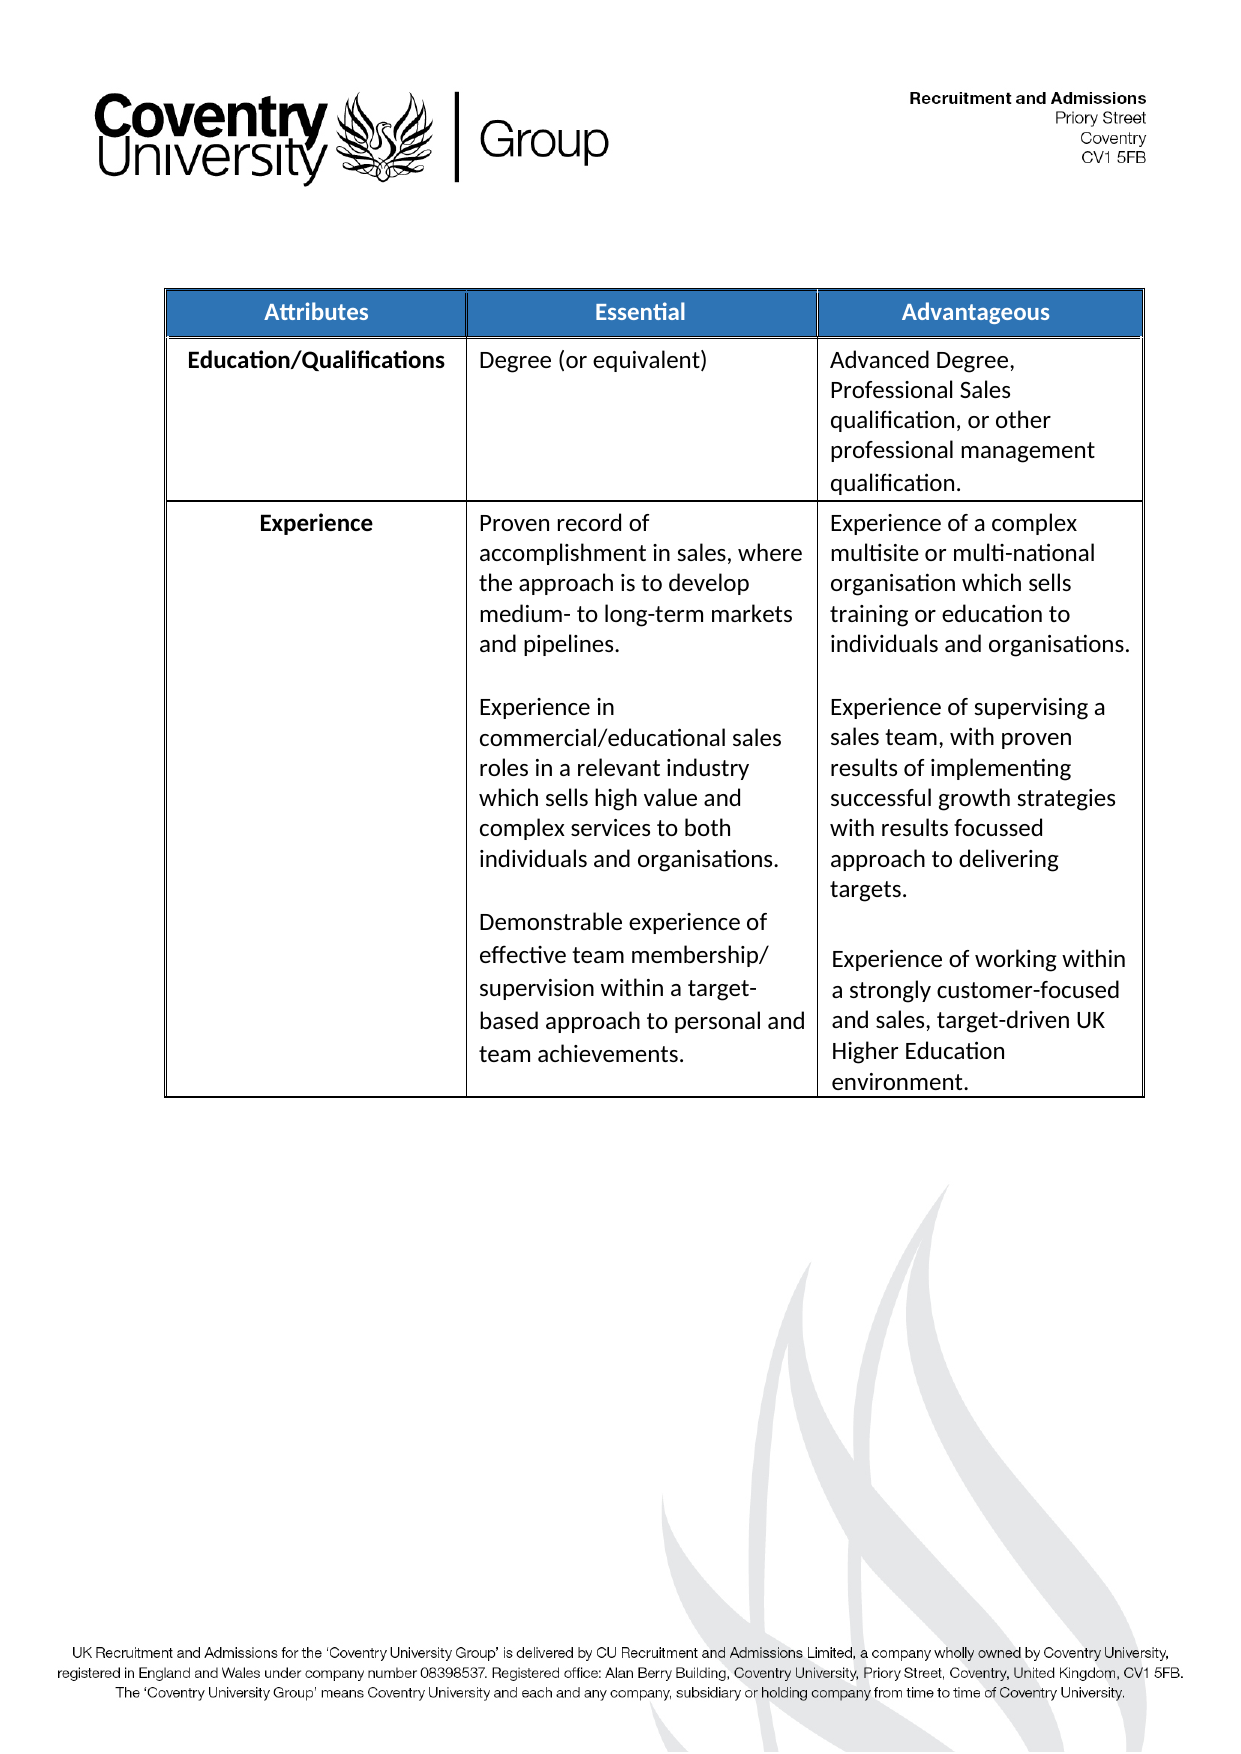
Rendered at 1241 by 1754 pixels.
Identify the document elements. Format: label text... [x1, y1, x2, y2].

table_cell Education/Qualifications [167, 336, 466, 500]
table_header Attributes [167, 291, 466, 336]
table_header Essential [466, 291, 817, 336]
table_cell Proven record of accomplishment in sales, where the approach is to develop medium- to long-term markets and pipelines. Experience in commercial/educational sales roles in a relevant industry which sells high value and complex services to both individuals and organisations. Demonstrable experience of effective team membership/ supervision within a target-based approach to personal and team achievements. [467, 502, 817, 1096]
table_cell Experience of a complex multisite or multi-national organisation which sells training or education to individuals and organisations. Experience of supervising a sales team, with proven results of implementing successful growth strategies with results focussed approach to delivering targets. Experience of working within a strongly customer-focused and sales, target-driven UK Higher Education environment. [818, 502, 1142, 1096]
table_cell Advanced Degree, Professional Sales qualification, or other professional management qualification. [818, 336, 1142, 500]
table_header Advantageous [818, 291, 1142, 336]
table_cell Degree (or equivalent) [467, 339, 817, 500]
picture [0, 0, 1241, 1752]
table_cell Experience [167, 502, 466, 1096]
